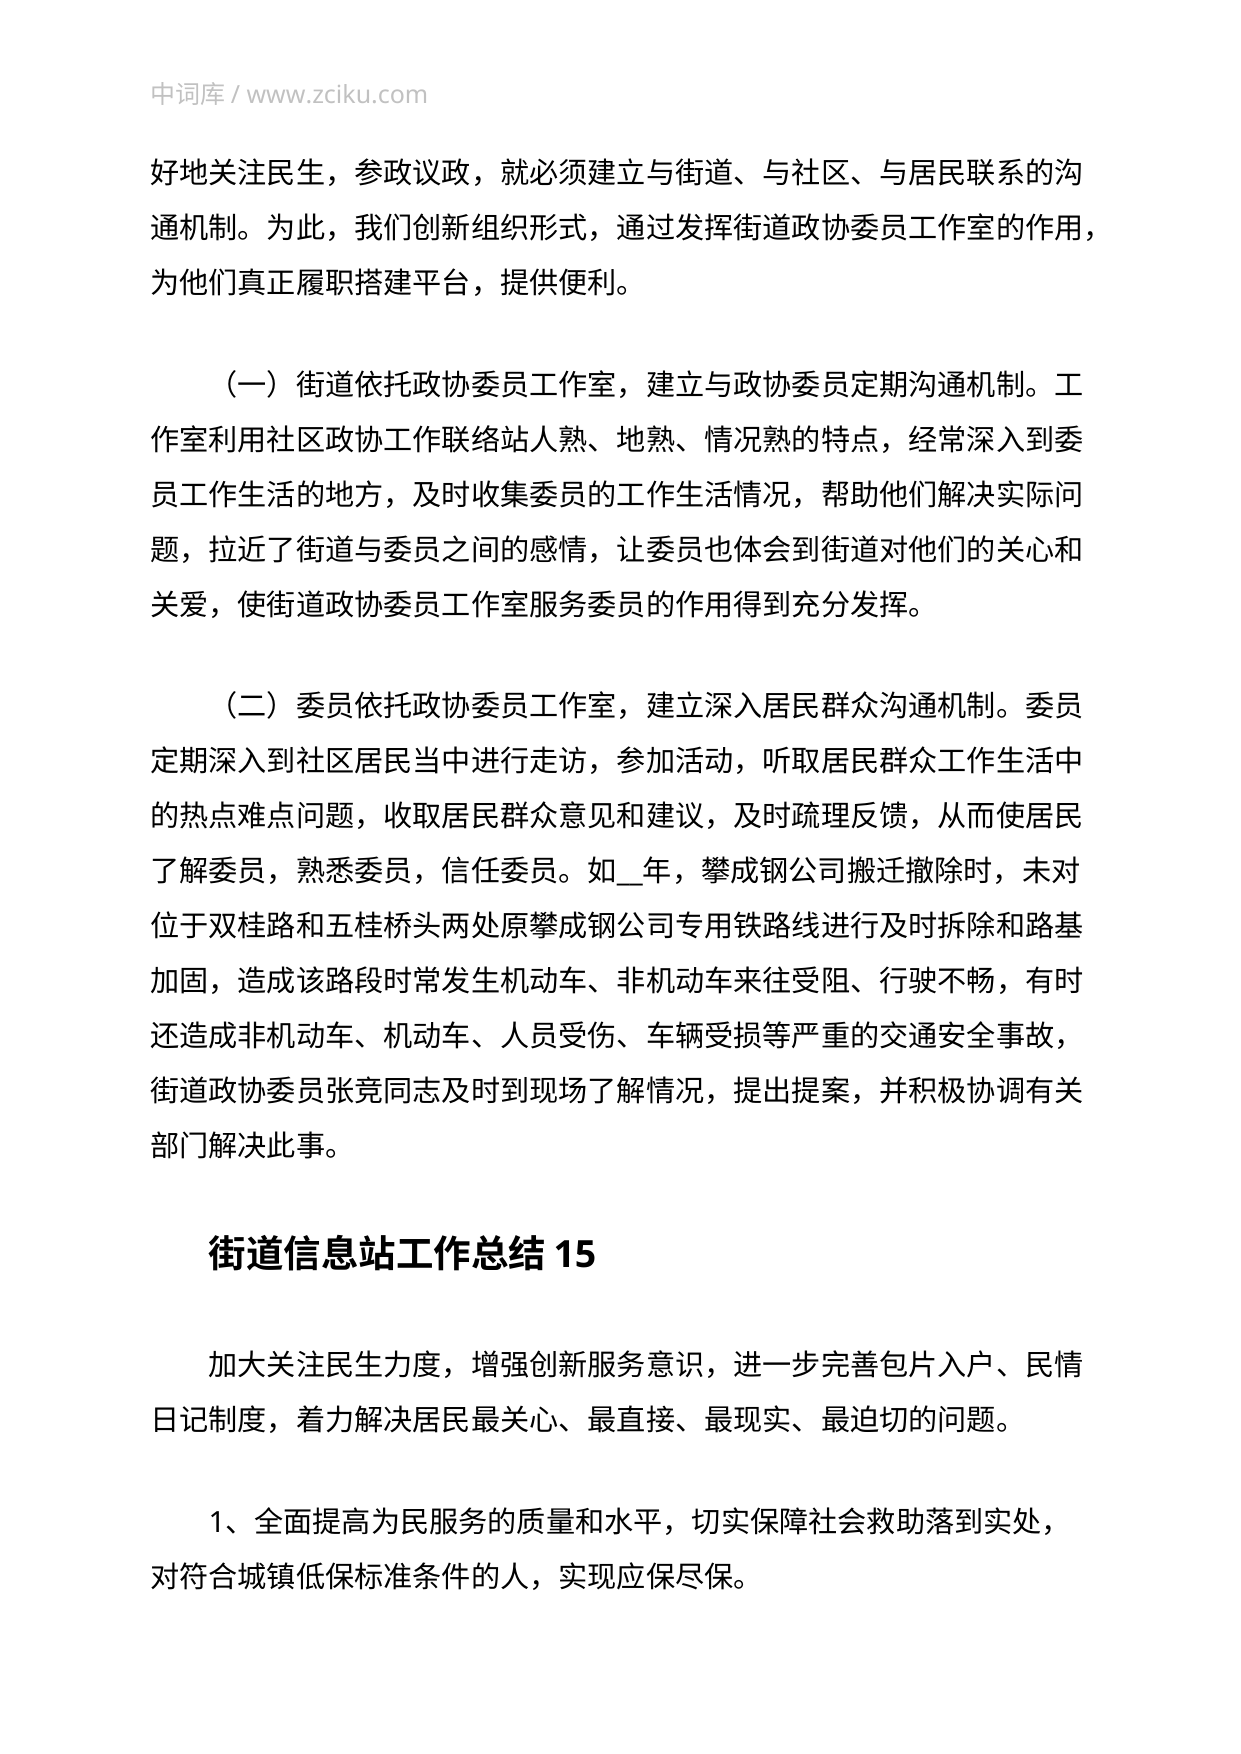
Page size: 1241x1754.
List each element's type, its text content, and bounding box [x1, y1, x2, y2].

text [150, 150, 1090, 302]
text （一）街道依托政协委员工作室，建立与政协委员定期沟通机制。工作室利用社区政协工作联络站人熟、地熟、情况熟的特点，经常深入到委员工作生活的地方，及时收集委员的工作生活情况，帮助他们解决实际问题，拉近了街道与委员之间的感情，让委员也体会到街道对他们的关心和关爱，使街道政协委员工作室服务委员的作用得到充分发挥。 [150, 362, 1090, 623]
text 1、全面提高为民服务的质量和水平，切实保障社会救助落到实处，对符合城镇低保标准条件的人，实现应保尽保。 [150, 1498, 1090, 1596]
text （二）委员依托政协委员工作室，建立深入居民群众沟通机制。委员定期深入到社区居民当中进行走访，参加活动，听取居民群众工作生活中的热点难点问题，收取居民群众意见和建议，及时疏理反馈，从而使居民了解委员，熟悉委员，信任委员。如__年，攀成钢公司搬迁撤除时，未对位于双桂路和五桂桥头两处原攀成钢公司专用铁路线进行及时拆除和路基加固，造成该路段时常发生机动车、非机动车来往受阻、行驶不畅，有时还造成非机动车、机动车、人员受伤、车辆受损等严重的交通安全事故，街道政协委员张竞同志及时到现场了解情况，提出提案，并积极协调有关部门解决此事。 [150, 683, 1090, 1164]
text 加大关注民生力度，增强创新服务意识，进一步完善包片入户、民情日记制度，着力解决居民最关心、最直接、最现实、最迫切的问题。 [150, 1342, 1090, 1439]
text 街道信息站工作总结15 [150, 1224, 1090, 1278]
